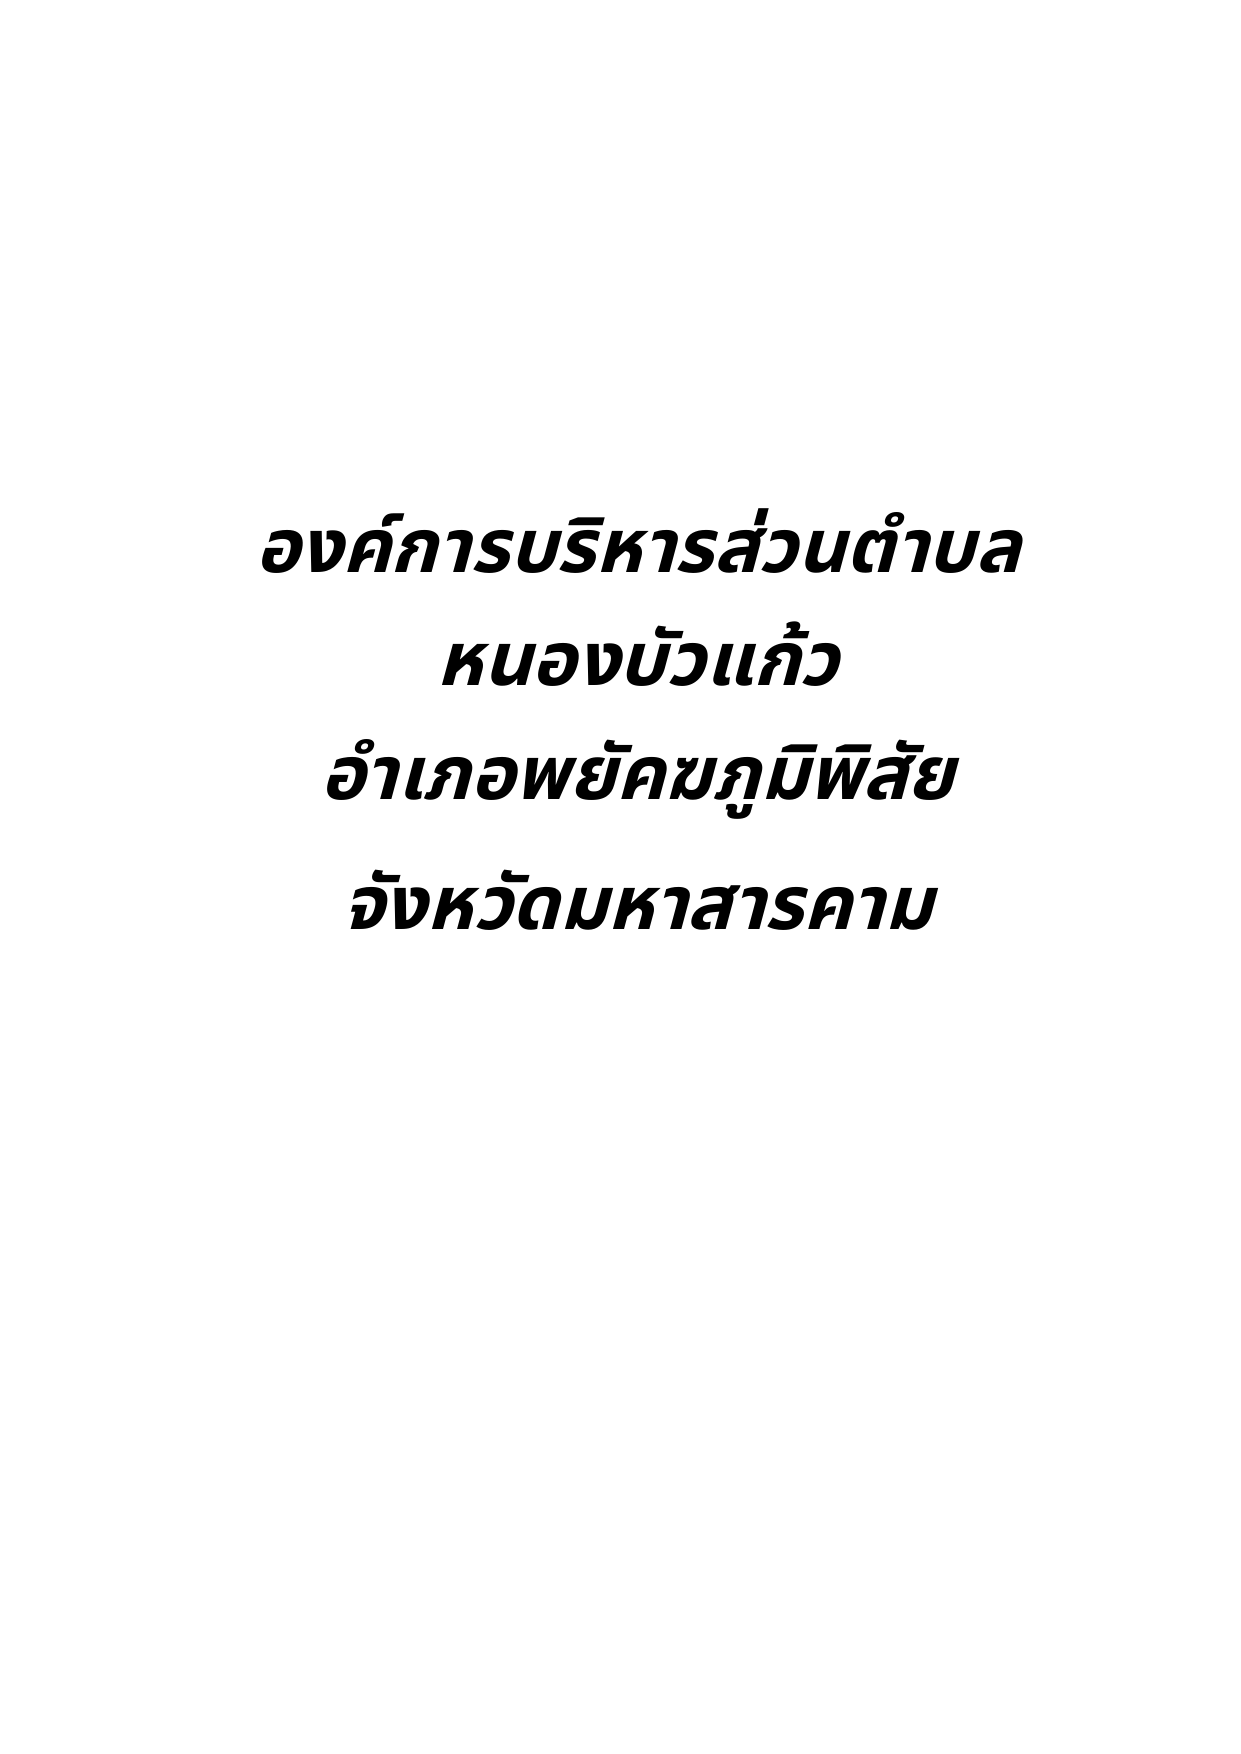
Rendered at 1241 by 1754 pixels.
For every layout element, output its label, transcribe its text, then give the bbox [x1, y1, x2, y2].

text องค์การบริหารส่วนตำบลหนองบัวแก้ว [187, 493, 1087, 719]
text อำเภอพยัคฆภูมิพิสัย จังหวัดมหาสารคาม [187, 719, 1087, 963]
